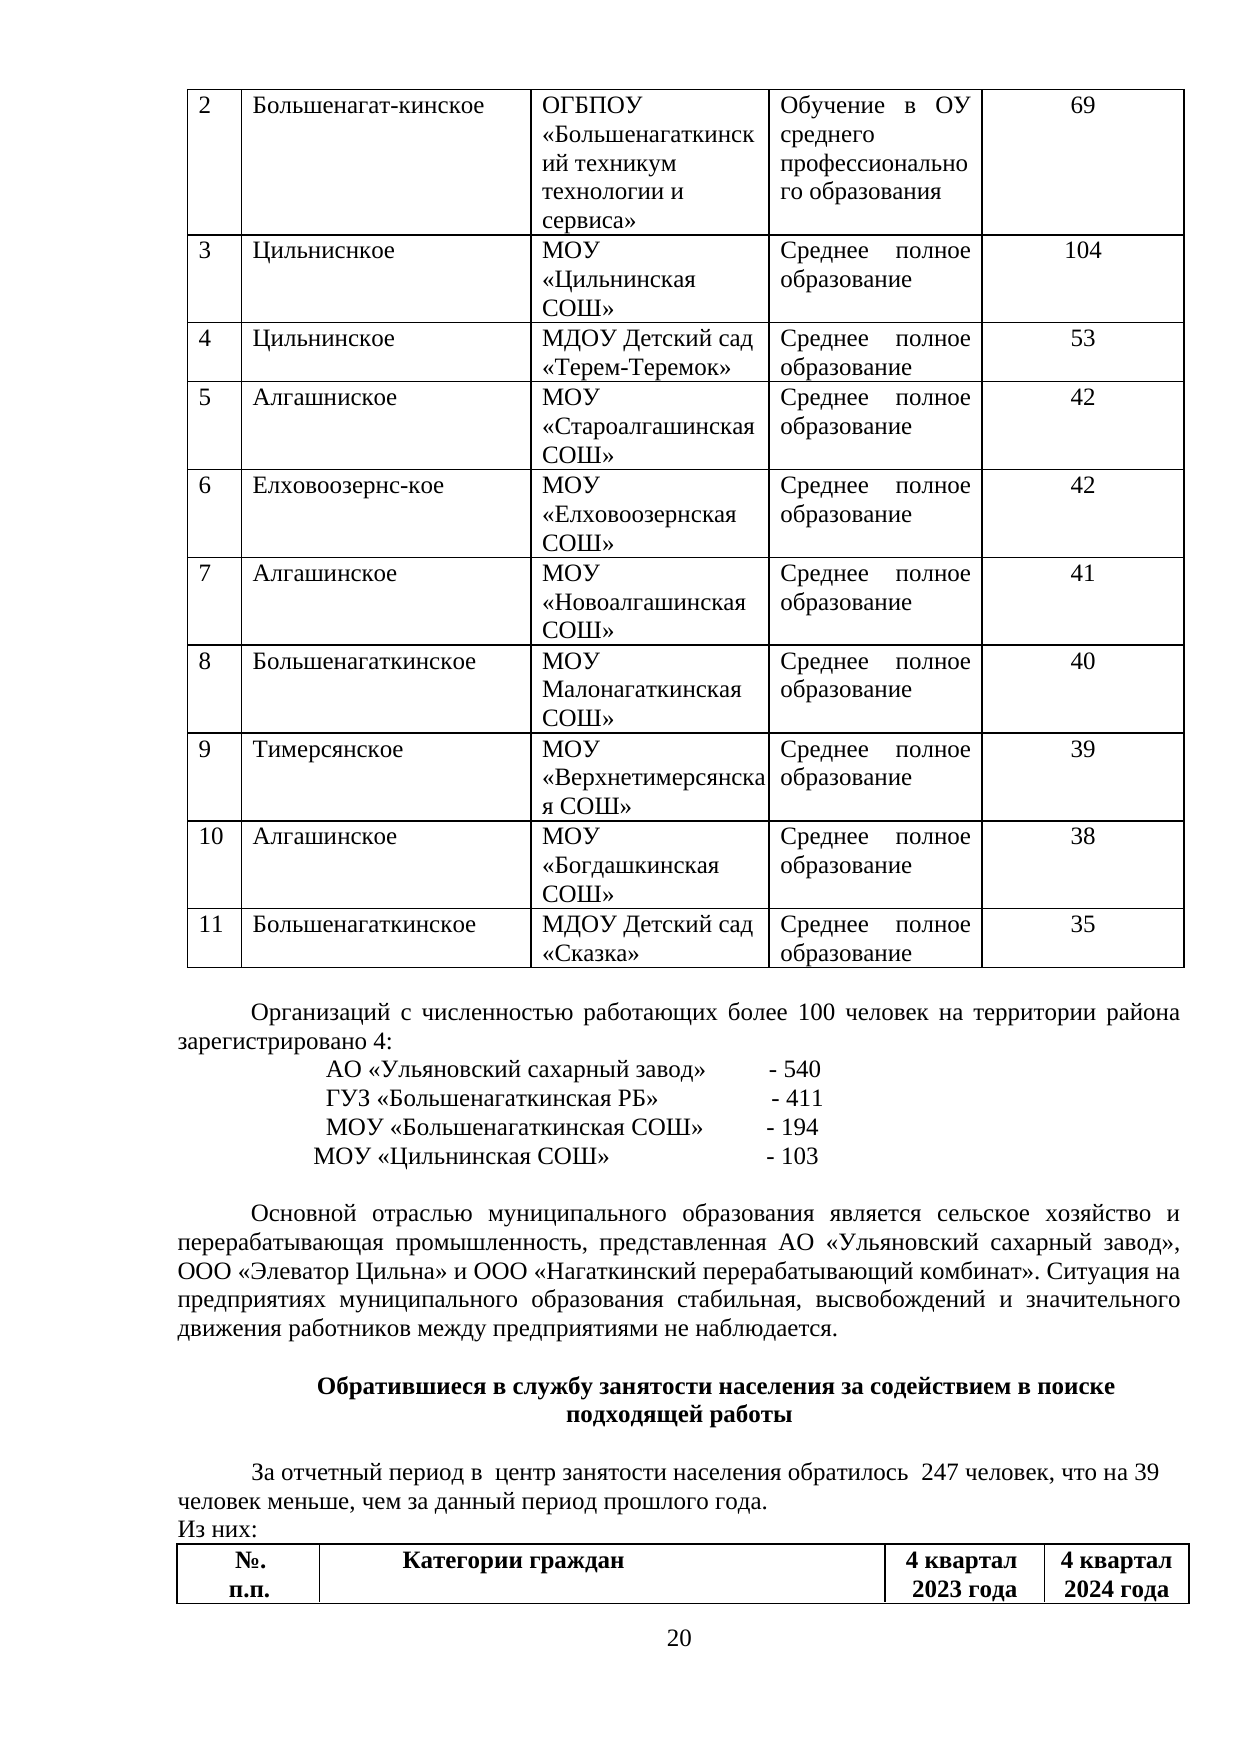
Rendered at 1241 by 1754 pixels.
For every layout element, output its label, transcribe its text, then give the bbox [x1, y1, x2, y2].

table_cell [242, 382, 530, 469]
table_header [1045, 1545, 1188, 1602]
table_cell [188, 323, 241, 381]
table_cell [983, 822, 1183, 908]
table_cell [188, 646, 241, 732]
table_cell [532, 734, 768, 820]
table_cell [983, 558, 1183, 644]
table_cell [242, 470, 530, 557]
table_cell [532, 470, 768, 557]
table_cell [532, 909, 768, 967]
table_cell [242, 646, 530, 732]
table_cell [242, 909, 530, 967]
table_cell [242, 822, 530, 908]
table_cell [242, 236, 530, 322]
text АО «Ульяновский сахарный завод» - 540 [177, 1054, 1181, 1083]
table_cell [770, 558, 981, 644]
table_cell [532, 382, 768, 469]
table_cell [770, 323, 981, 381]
text Из них: [177, 1514, 1181, 1543]
text За отчетный период в центр занятости населения обратилось 247 человек, что на 39 человек меньше, чем за данный период прошлого года. [177, 1457, 1181, 1514]
text Основной отраслью муниципального образования является сельское хозяйство и перерабатывающая промышленность, представленная АО «Ульяновский сахарный завод», ООО «Элеватор Цильна» и ООО «Нагаткинский перерабатывающий комбинат». Ситуация на предприятиях муниципального образования стабильная, высвобождений и значительного движения работников между предприятиями не наблюдается. [177, 1198, 1181, 1342]
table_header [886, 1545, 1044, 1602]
text МОУ «Цильнинская СОШ» - 103 [177, 1141, 1181, 1169]
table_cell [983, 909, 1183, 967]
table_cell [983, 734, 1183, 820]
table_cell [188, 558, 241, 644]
text Обратившиеся в службу занятости населения за содействием в поиске подходящей работы [177, 1371, 1181, 1428]
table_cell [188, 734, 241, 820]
text МОУ «Большенагаткинская СОШ» - 194 [177, 1112, 1181, 1141]
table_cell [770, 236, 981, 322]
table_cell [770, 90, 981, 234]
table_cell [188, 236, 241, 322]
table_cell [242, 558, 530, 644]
text Организаций с численностью работающих более 100 человек на территории района зарегистрировано 4: [177, 997, 1181, 1054]
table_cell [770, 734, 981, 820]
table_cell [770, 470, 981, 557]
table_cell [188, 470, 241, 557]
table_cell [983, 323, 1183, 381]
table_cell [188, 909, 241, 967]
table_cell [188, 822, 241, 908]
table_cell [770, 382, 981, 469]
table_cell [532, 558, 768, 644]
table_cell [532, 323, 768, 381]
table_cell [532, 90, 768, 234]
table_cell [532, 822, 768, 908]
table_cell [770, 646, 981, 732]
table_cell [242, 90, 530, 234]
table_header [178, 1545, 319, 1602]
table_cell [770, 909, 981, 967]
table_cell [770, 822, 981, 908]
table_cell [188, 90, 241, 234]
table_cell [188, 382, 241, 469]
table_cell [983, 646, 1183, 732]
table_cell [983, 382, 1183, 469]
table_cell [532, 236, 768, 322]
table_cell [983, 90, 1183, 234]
text ГУЗ «Большенагаткинская РБ» - 411 [177, 1083, 1181, 1112]
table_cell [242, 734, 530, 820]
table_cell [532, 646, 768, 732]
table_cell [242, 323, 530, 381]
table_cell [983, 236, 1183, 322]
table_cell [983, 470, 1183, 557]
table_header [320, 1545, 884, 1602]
